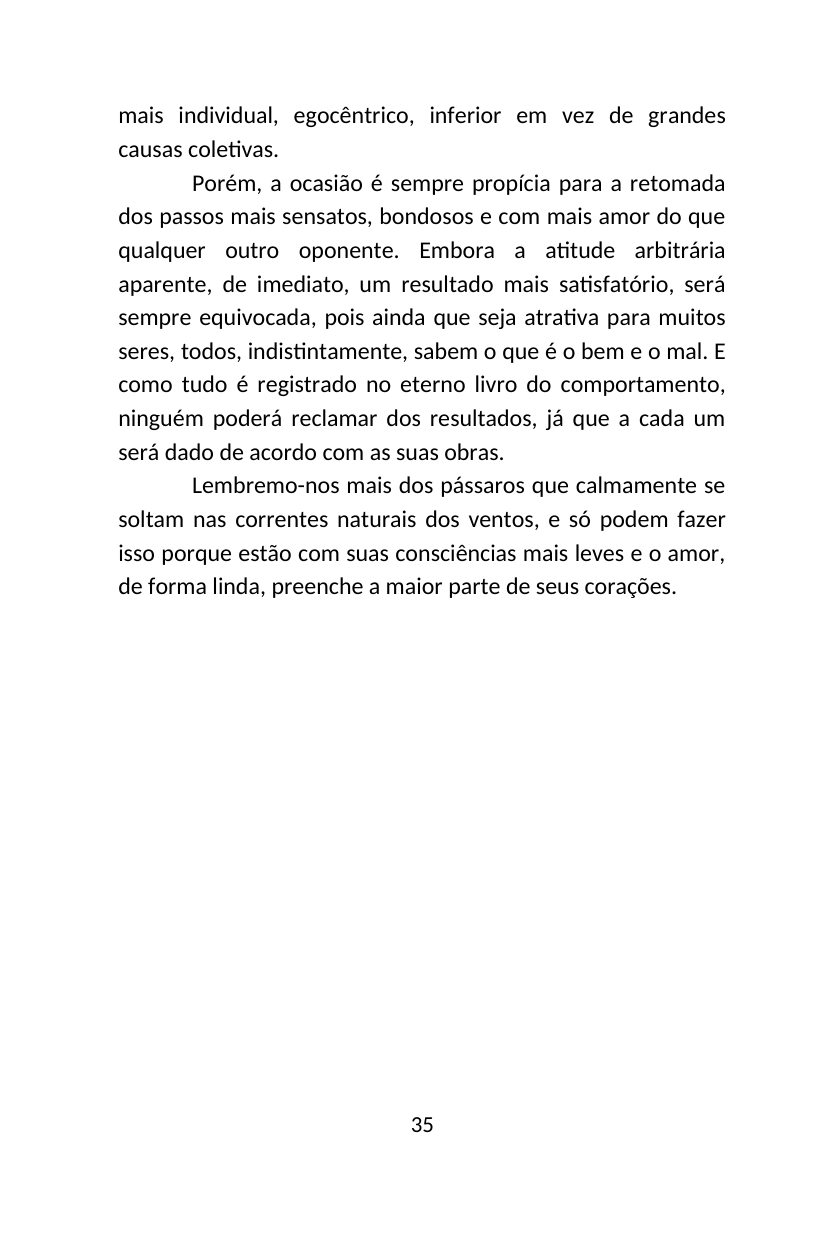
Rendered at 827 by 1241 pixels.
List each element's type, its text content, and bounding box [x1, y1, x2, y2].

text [118, 100, 726, 163]
text Lembremo-nos mais dos pássaros que calmamente se soltam nas correntes naturais dos ventos, e só podem fazer isso porque estão com suas consciências mais leves e o amor, de forma linda, preenche a maior parte de seus corações. [118, 471, 726, 601]
text Porém, a ocasião é sempre propícia para a retomada dos passos mais sensatos, bondosos e com mais amor do que qualquer outro oponente. Embora a atitude arbitrária aparente, de imediato, um resultado mais satisfatório, será sempre equivocada, pois ainda que seja atrativa para muitos seres, todos, indistintamente, sabem o que é o bem e o mal. E como tudo é registrado no eterno livro do comportamento, ninguém poderá reclamar dos resultados, já que a cada um será dado de acordo com as suas obras. [118, 168, 726, 466]
